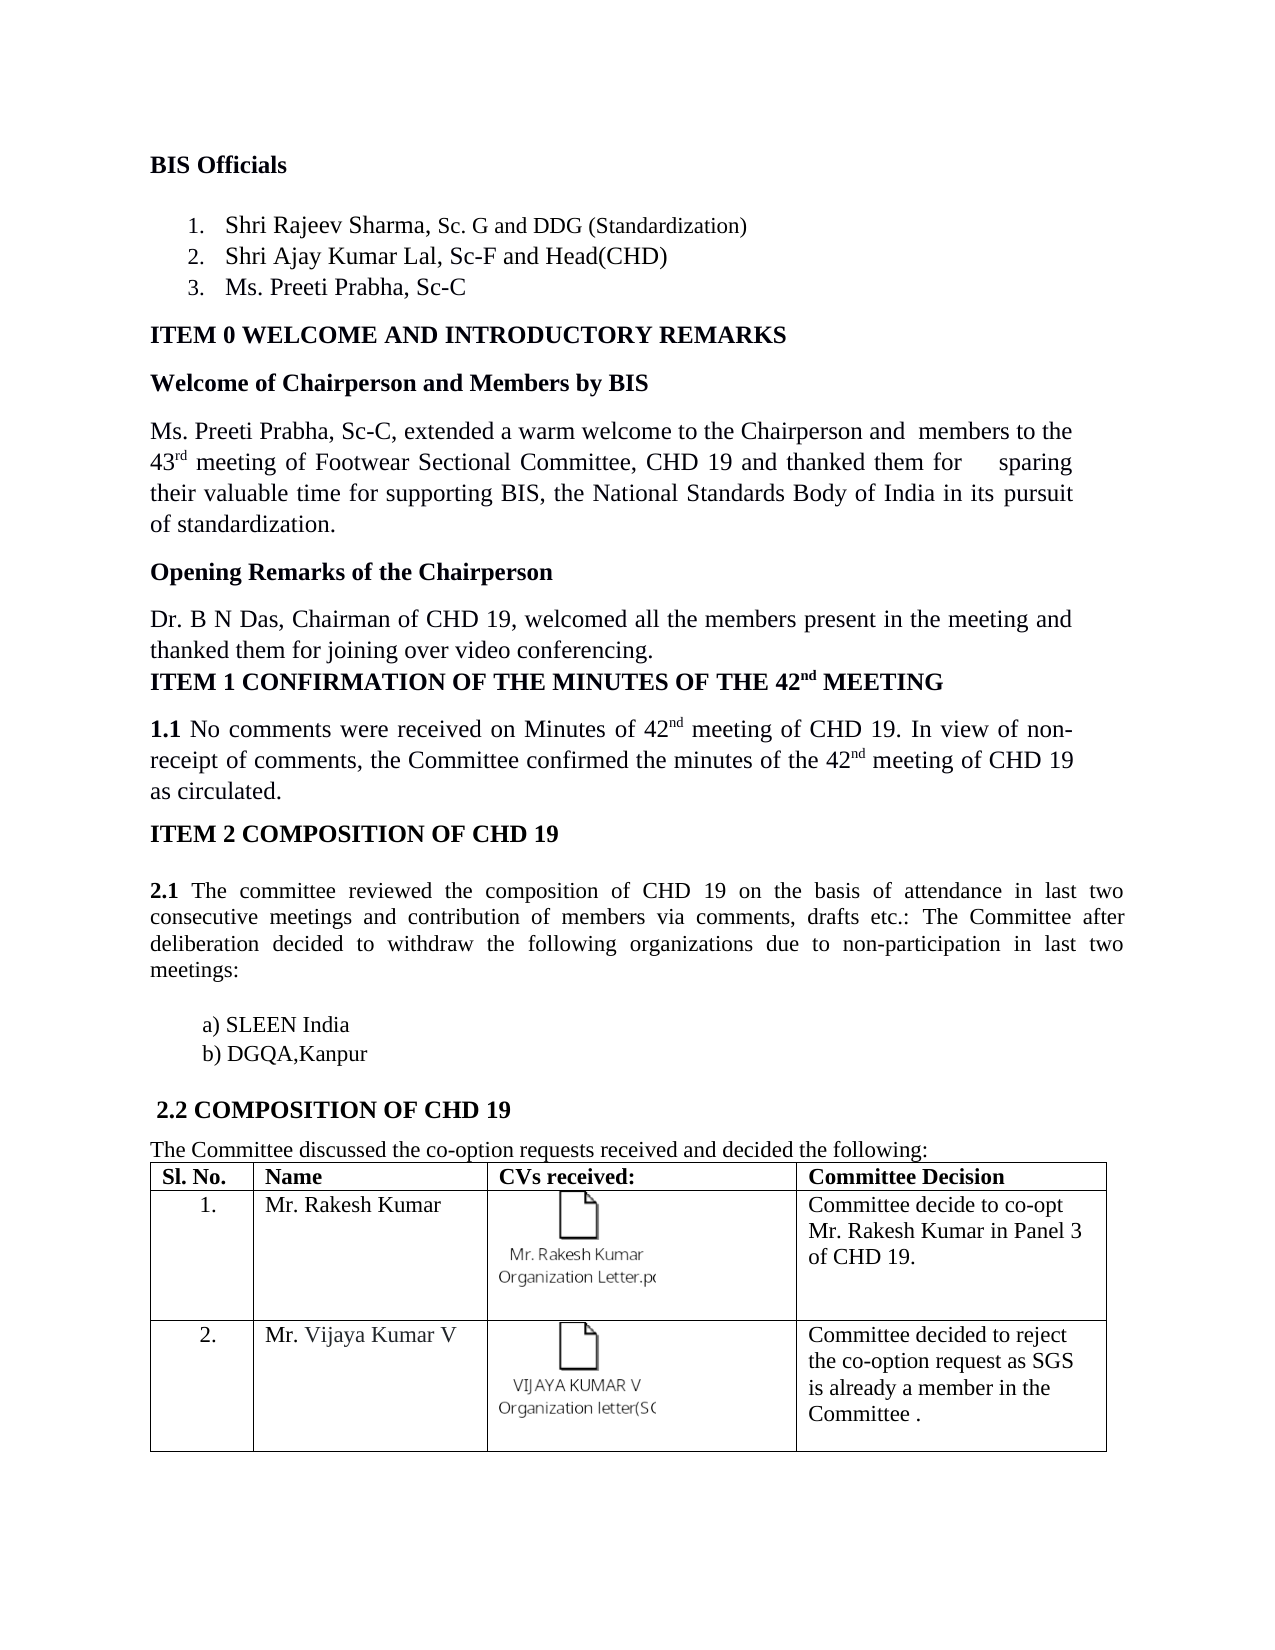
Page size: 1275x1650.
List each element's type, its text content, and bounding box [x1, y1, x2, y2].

list Ms. Preeti Prabha, Sc-C [187, 272, 1125, 301]
text 2.1 The committee reviewed the composition of CHD 19 on the basis of attendance in last two consecutive meetings and contribution of members via comments, drafts etc.: The Committee after deliberation decided to withdraw the following organizations due to non-participation in last two meetings: [150, 877, 1125, 982]
text 2.2 COMPOSITION OF CHD 19 [150, 1095, 1125, 1123]
list Shri Ajay Kumar Lal, Sc-F and Head(CHD) [187, 241, 1125, 269]
table_cell Mr. Rakesh Kumar [254, 1191, 487, 1320]
table_header Sl. No. [151, 1163, 253, 1190]
table_header Name [254, 1163, 487, 1190]
table_header CVs received: [488, 1163, 796, 1190]
subtitle Welcome of Chairperson and Members by BIS [150, 368, 1125, 397]
text ITEM 2 COMPOSITION OF CHD 19 [150, 819, 1125, 848]
table_cell Mr. Vijaya Kumar V [254, 1321, 487, 1451]
subtitle BIS Officials [150, 150, 1125, 179]
table_cell [151, 1321, 253, 1451]
table_header Committee Decision [797, 1163, 1106, 1190]
table_cell Committee decide to co-opt Mr. Rakesh Kumar in Panel 3 of CHD 19. [797, 1191, 1106, 1320]
list b) DGQA,Kanpur [202, 1040, 1125, 1066]
subtitle ITEM 0 WELCOME AND INTRODUCTORY REMARKS [150, 320, 1125, 349]
table_cell [488, 1191, 796, 1320]
table_cell [151, 1191, 253, 1320]
text The Committee discussed the co-option requests received and decided the following: [150, 1136, 1125, 1162]
table_cell Committee decided to reject the co-option request as SGS is already a member in the Committee . [797, 1321, 1106, 1451]
list Shri Rajeev Sharma, Sc. G and DDG (Standardization) [187, 210, 1125, 238]
text Dr. B N Das, Chairman of CHD 19, welcomed all the members present in the meeting and thanked them for joining over video conferencing. [150, 604, 1073, 664]
text 1.1 No comments were received on Minutes of 42nd meeting of CHD 19. In view of non-receipt of comments, the Committee confirmed the minutes of the 42nd meeting of CHD 19 as circulated. [150, 714, 1074, 805]
list a) SLEEN India [202, 1011, 1125, 1037]
table_cell [488, 1321, 796, 1451]
text Ms. Preeti Prabha, Sc-C, extended a warm welcome to the Chairperson and members to the 43rd meeting of Footwear Sectional Committee, CHD 19 and thanked them for sparing their valuable time for supporting BIS, the National Standards Body of India in its pursuit of standardization. [150, 416, 1073, 538]
subtitle ITEM 1 CONFIRMATION OF THE MINUTES OF THE 42nd MEETING [150, 667, 1125, 695]
subtitle Opening Remarks of the Chairperson [150, 557, 1125, 586]
